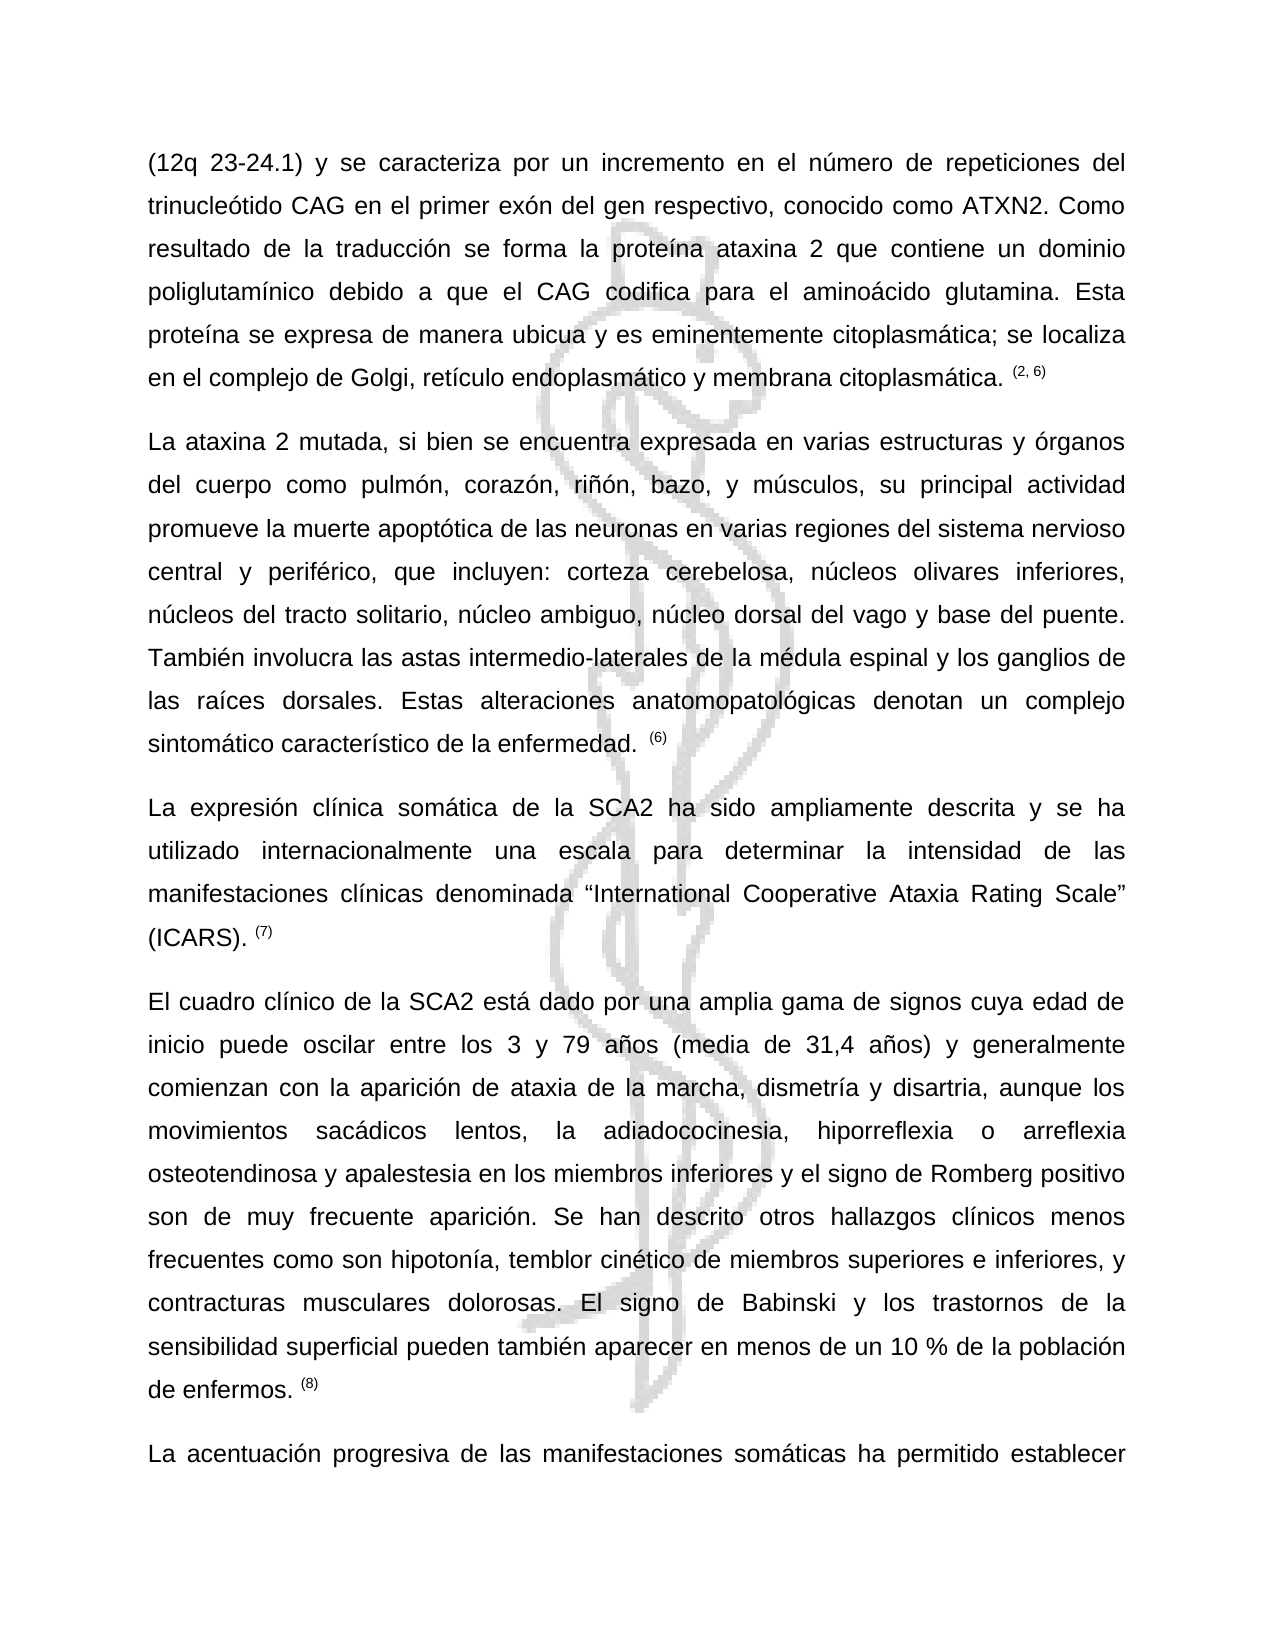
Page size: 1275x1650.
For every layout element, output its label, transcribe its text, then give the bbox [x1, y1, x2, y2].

text La ataxina 2 mutada, si bien se encuentra expresada en varias estructuras y órganos del cuerpo como pulmón, corazón, riñón, bazo, y músculos, su principal actividad promueve la muerte apoptótica de las neuronas en varias regiones del sistema nervioso central y periférico, que incluyen: corteza cerebelosa, núcleos olivares inferiores, núcleos del tracto solitario, núcleo ambiguo, núcleo dorsal del vago y base del puente. También involucra las astas intermedio-laterales de la médula espinal y los ganglios de las raíces dorsales. Estas alteraciones anatomopatológicas denotan un complejo sintomático característico de la enfermedad. (6) [148, 427, 1127, 758]
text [148, 148, 1127, 392]
text La expresión clínica somática de la SCA2 ha sido ampliamente descrita y se ha utilizado internacionalmente una escala para determinar la intensidad de las manifestaciones clínicas denominada “International Cooperative Ataxia Rating Scale” (ICARS). (7) [148, 793, 1127, 951]
text El cuadro clínico de la SCA2 está dado por una amplia gama de signos cuya edad de inicio puede oscilar entre los 3 y 79 años (media de 31,4 años) y generalmente comienzan con la aparición de ataxia de la marcha, dismetría y disartria, aunque los movimientos sacádicos lentos, la adiadococinesia, hiporreflexia o arreflexia osteotendinosa y apalestesia en los miembros inferiores y el signo de Romberg positivo son de muy frecuente aparición. Se han descrito otros hallazgos clínicos menos frecuentes como son hipotonía, temblor cinético de miembros superiores e inferiores, y contracturas musculares dolorosas. El signo de Babinski y los trastornos de la sensibilidad superficial pueden también aparecer en menos de un 10 % de la población de enfermos. (8) [148, 986, 1127, 1403]
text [148, 1438, 1127, 1467]
